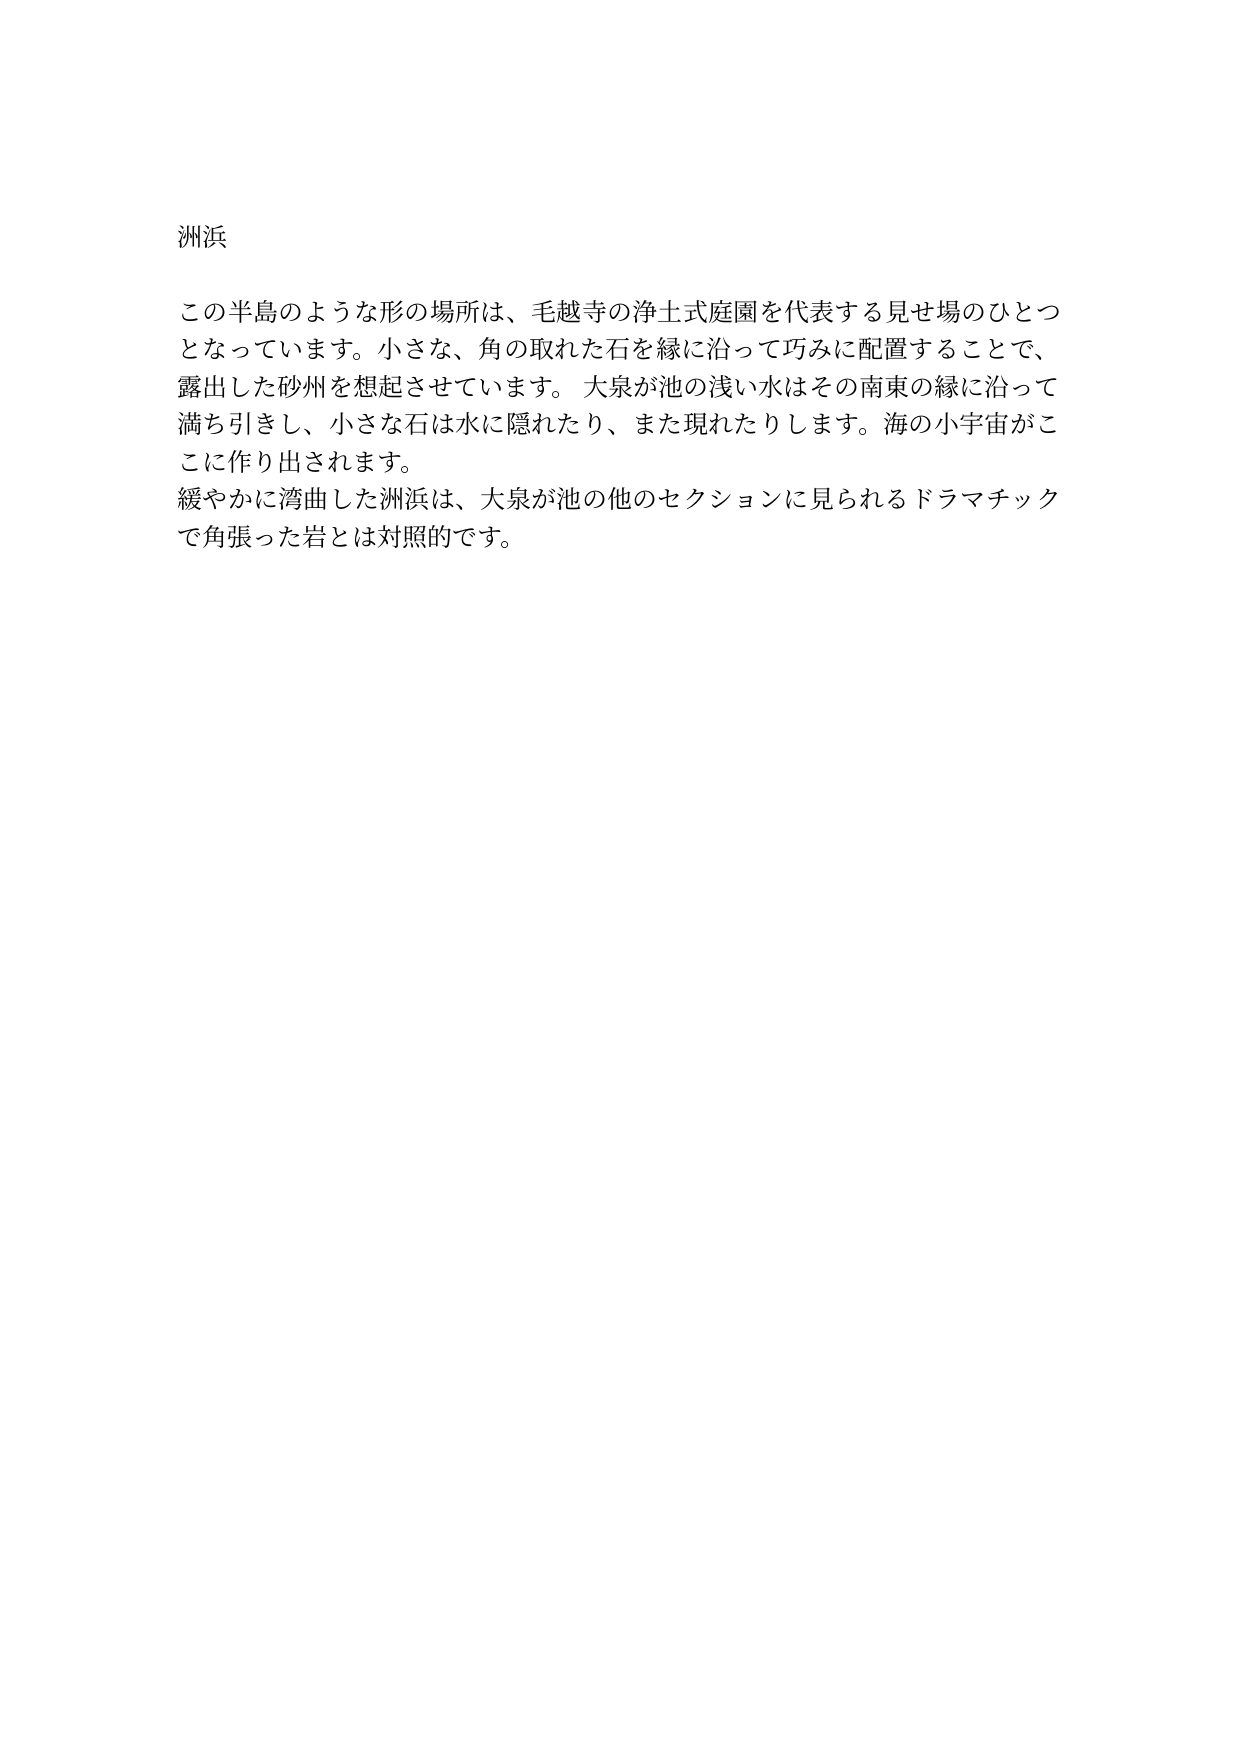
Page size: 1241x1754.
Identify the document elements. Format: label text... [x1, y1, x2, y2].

text 洲浜 [177, 217, 1063, 254]
text 緩やかに湾曲した洲浜は、大泉が池の他のセクションに見られるドラマチックで角張った岩とは対照的です。 [177, 479, 1063, 554]
text この半島のような形の場所は、毛越寺の浄土式庭園を代表する見せ場のひとつとなっています。小さな、角の取れた石を縁に沿って巧みに配置することで、露出した砂州を想起させています。 大泉が池の浅い水はその南東の縁に沿って満ち引きし、小さな石は水に隠れたり、また現れたりします。海の小宇宙がここに作り出されます。 [177, 292, 1063, 479]
